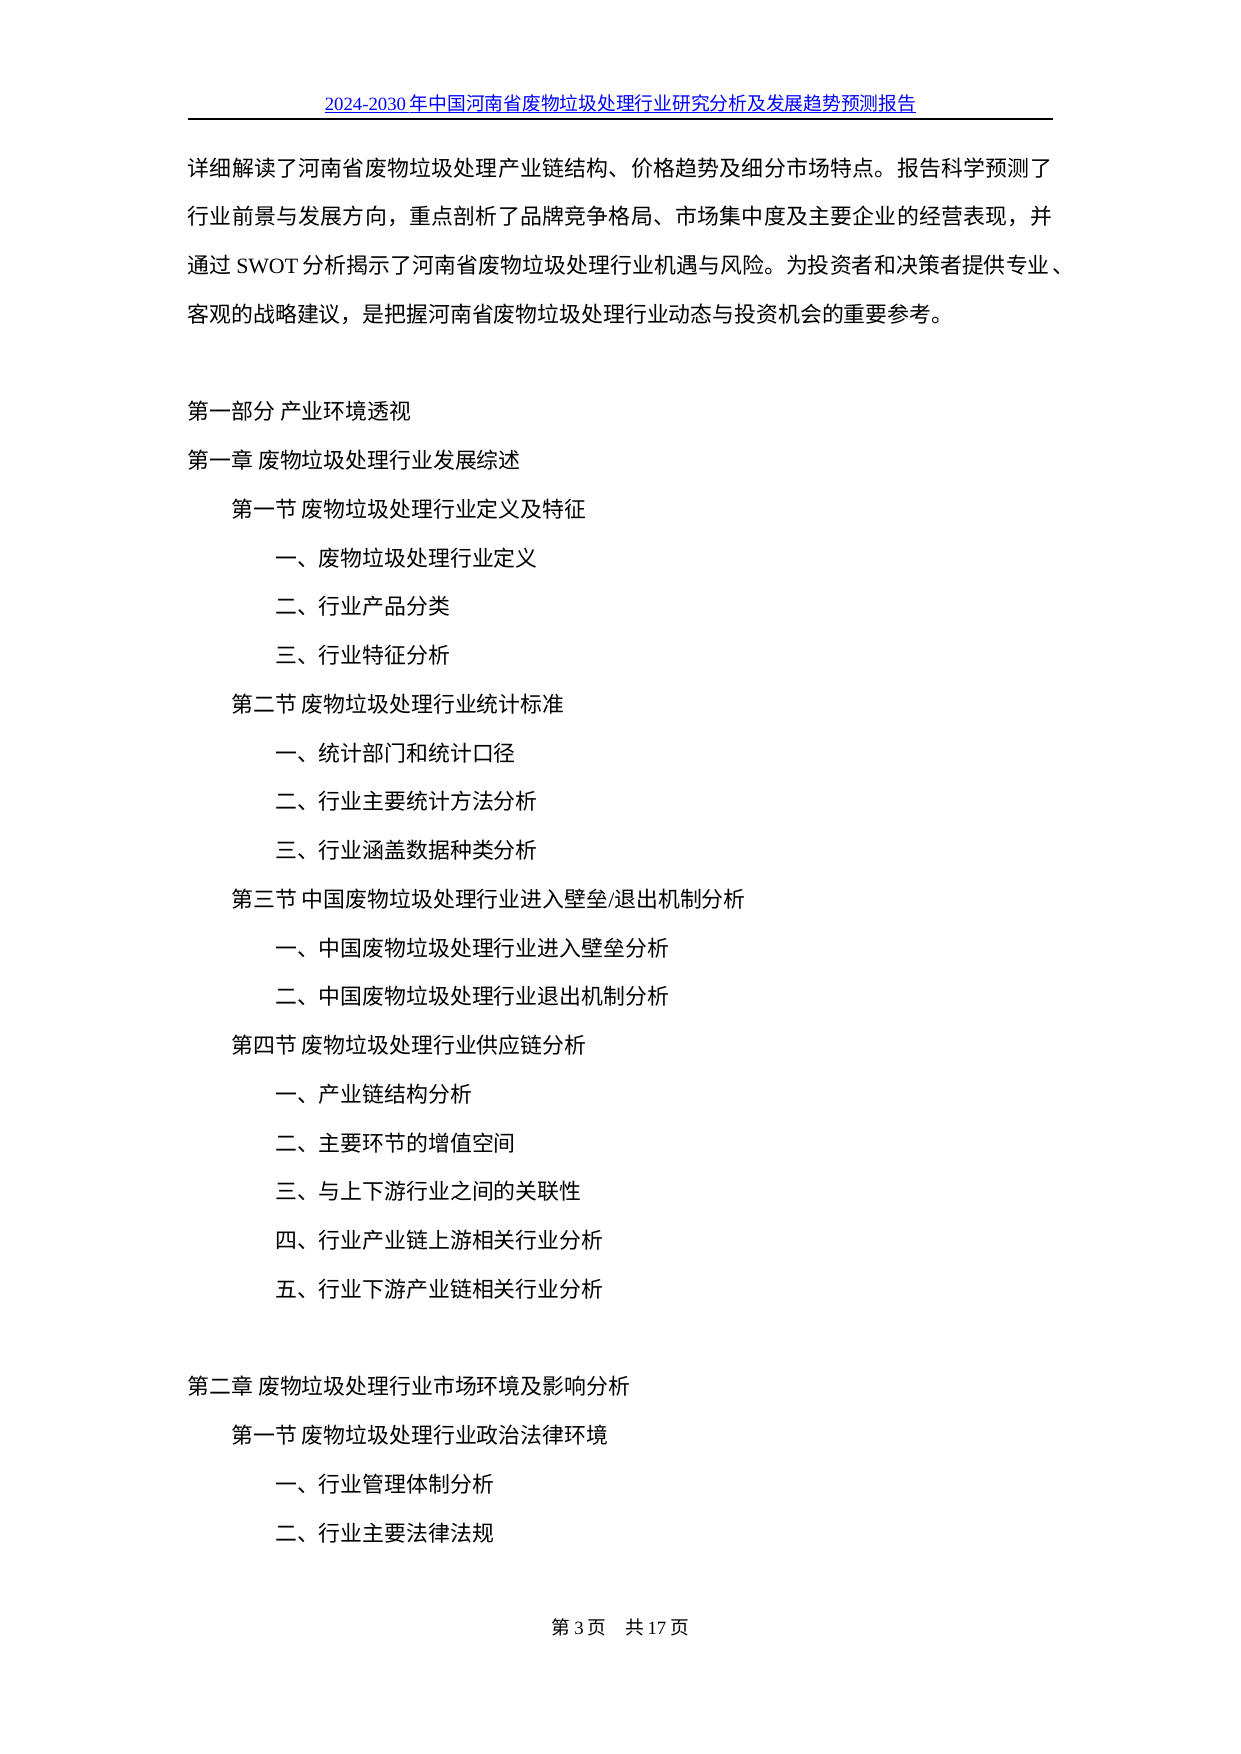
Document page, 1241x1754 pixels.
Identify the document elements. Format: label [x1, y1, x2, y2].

text [187, 150, 1053, 1548]
